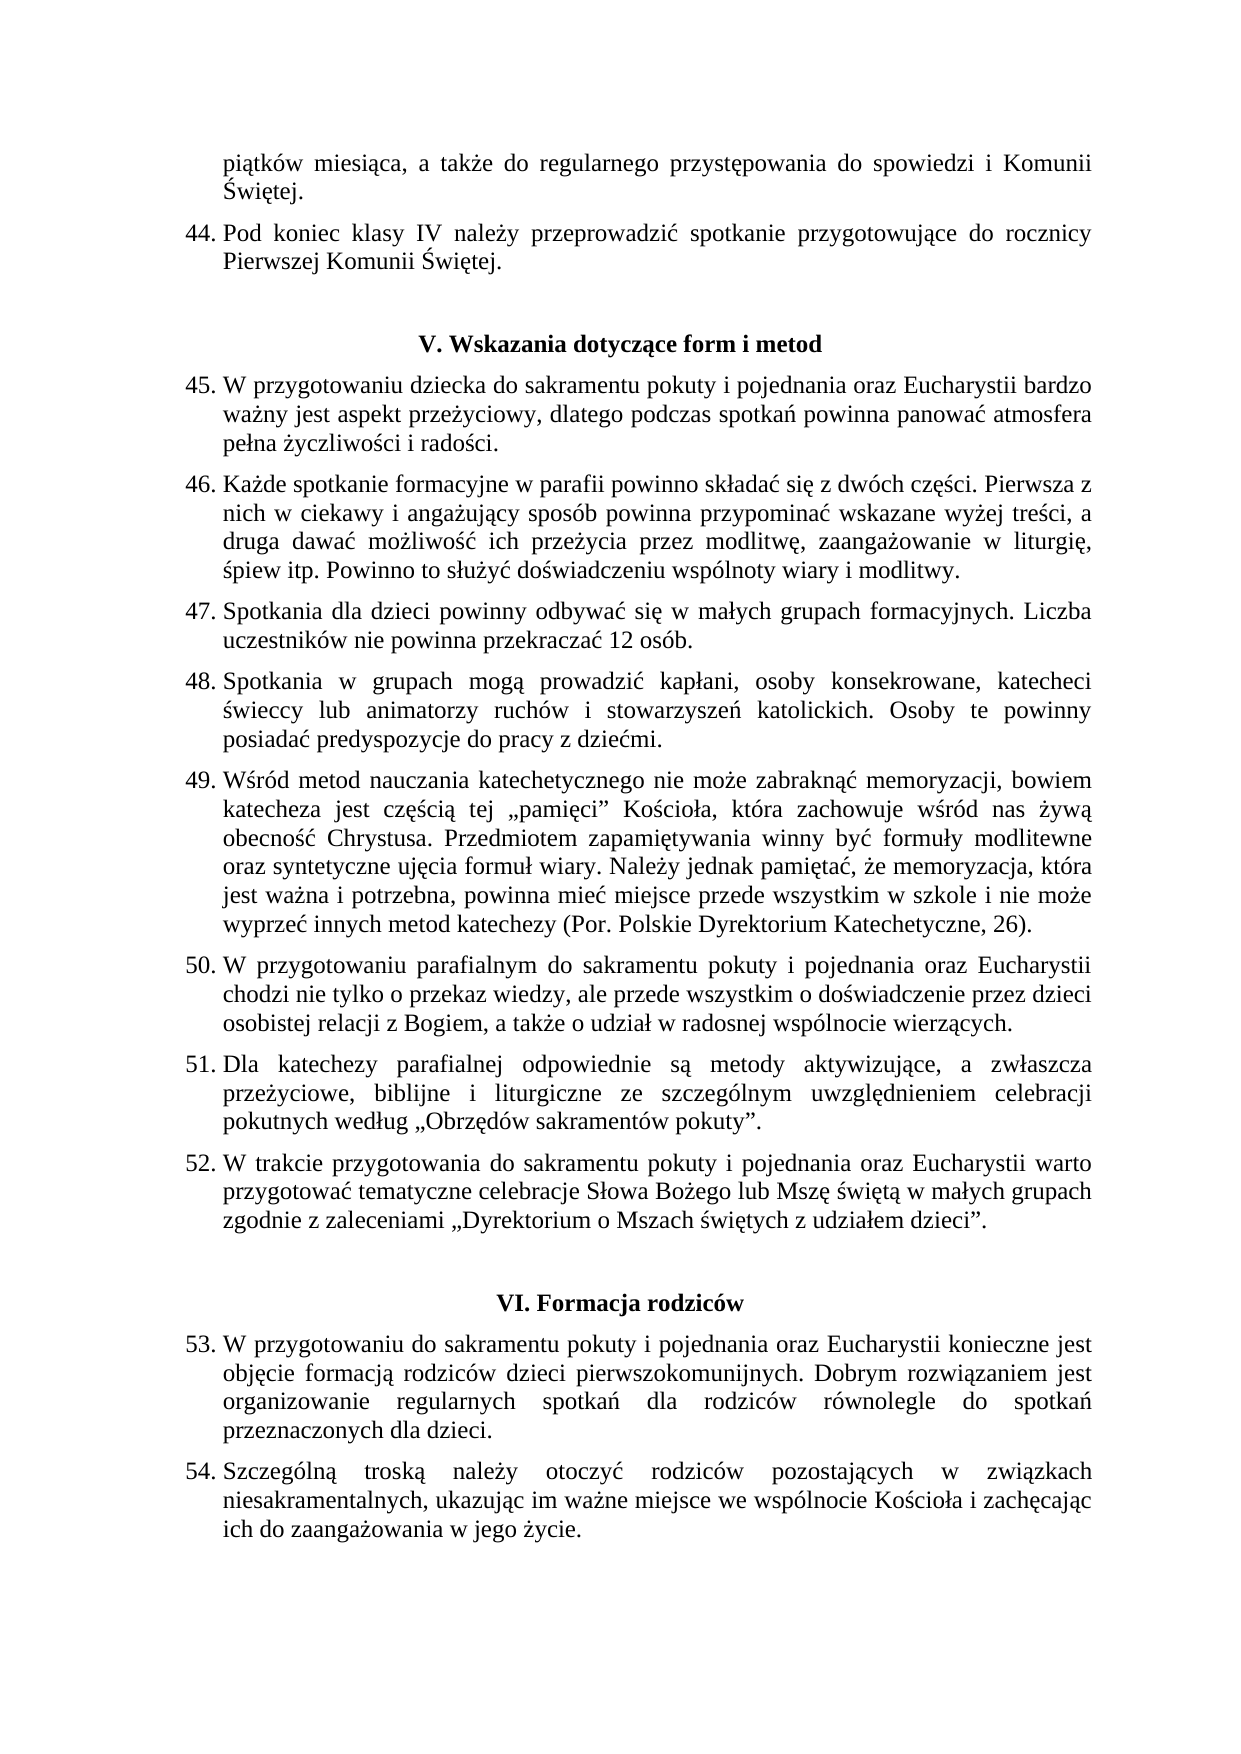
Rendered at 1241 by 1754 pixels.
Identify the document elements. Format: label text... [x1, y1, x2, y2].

list Pod koniec klasy IV należy przeprowadzić spotkanie przygotowujące do rocznicy Pierwszej Komunii Świętej. [185, 218, 1093, 275]
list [185, 148, 1093, 205]
list Każde spotkanie formacyjne w parafii powinno składać się z dwóch części. Pierwsza z nich w ciekawy i angażujący sposób powinna przypominać wskazane wyżej treści, a druga dawać możliwość ich przeżycia przez modlitwę, zaangażowanie w liturgię, śpiew itp. Powinno to służyć doświadczeniu wspólnoty wiary i modlitwy. [185, 469, 1093, 584]
list Wśród metod nauczania katechetycznego nie może zabraknąć memoryzacji, bowiem katecheza jest częścią tej „pamięci” Kościoła, która zachowuje wśród nas żywą obecność Chrystusa. Przedmiotem zapamiętywania winny być formuły modlitewne oraz syntetyczne ujęcia formuł wiary. Należy jednak pamiętać, że memoryzacja, która jest ważna i potrzebna, powinna mieć miejsce przede wszystkim w szkole i nie może wyprzeć innych metod katechezy (Por. Polskie Dyrektorium Katechetyczne, 26). [185, 765, 1093, 938]
list Spotkania dla dzieci powinny odbywać się w małych grupach formacyjnych. Liczba uczestników nie powinna przekraczać 12 osób. [185, 596, 1093, 654]
list Szczególną troską należy otoczyć rodziców pozostających w związkach niesakramentalnych, ukazując im ważne miejsce we wspólnocie Kościoła i zachęcając ich do zaangażowania w jego życie. [185, 1456, 1093, 1543]
list W przygotowaniu parafialnym do sakramentu pokuty i pojednania oraz Eucharystii chodzi nie tylko o przekaz wiedzy, ale przede wszystkim o doświadczenie przez dzieci osobistej relacji z Bogiem, a także o udział w radosnej wspólnocie wierzących. [185, 950, 1093, 1036]
list Spotkania w grupach mogą prowadzić kapłani, osoby konsekrowane, katecheci świeccy lub animatorzy ruchów i stowarzyszeń katolickich. Osoby te powinny posiadać predyspozycje do pracy z dziećmi. [185, 666, 1093, 753]
list W trakcie przygotowania do sakramentu pokuty i pojednania oraz Eucharystii warto przygotować tematyczne celebracje Słowa Bożego lub Mszę świętą w małych grupach zgodnie z zaleceniami „Dyrektorium o Mszach świętych z udziałem dzieci”. [185, 1148, 1093, 1234]
text V. Wskazania dotyczące form i metod [148, 329, 1093, 358]
list W przygotowaniu dziecka do sakramentu pokuty i pojednania oraz Eucharystii bardzo ważny jest aspekt przeżyciowy, dlatego podczas spotkań powinna panować atmosfera pełna życzliwości i radości. [185, 370, 1093, 456]
list Dla katechezy parafialnej odpowiednie są metody aktywizujące, a zwłaszcza przeżyciowe, biblijne i liturgiczne ze szczególnym uwzględnieniem celebracji pokutnych według „Obrzędów sakramentów pokuty”. [185, 1049, 1093, 1135]
text VI. Formacja rodziców [148, 1288, 1093, 1316]
list W przygotowaniu do sakramentu pokuty i pojednania oraz Eucharystii konieczne jest objęcie formacją rodziców dzieci pierwszokomunijnych. Dobrym rozwiązaniem jest organizowanie regularnych spotkań dla rodziców równolegle do spotkań przeznaczonych dla dzieci. [185, 1329, 1093, 1444]
